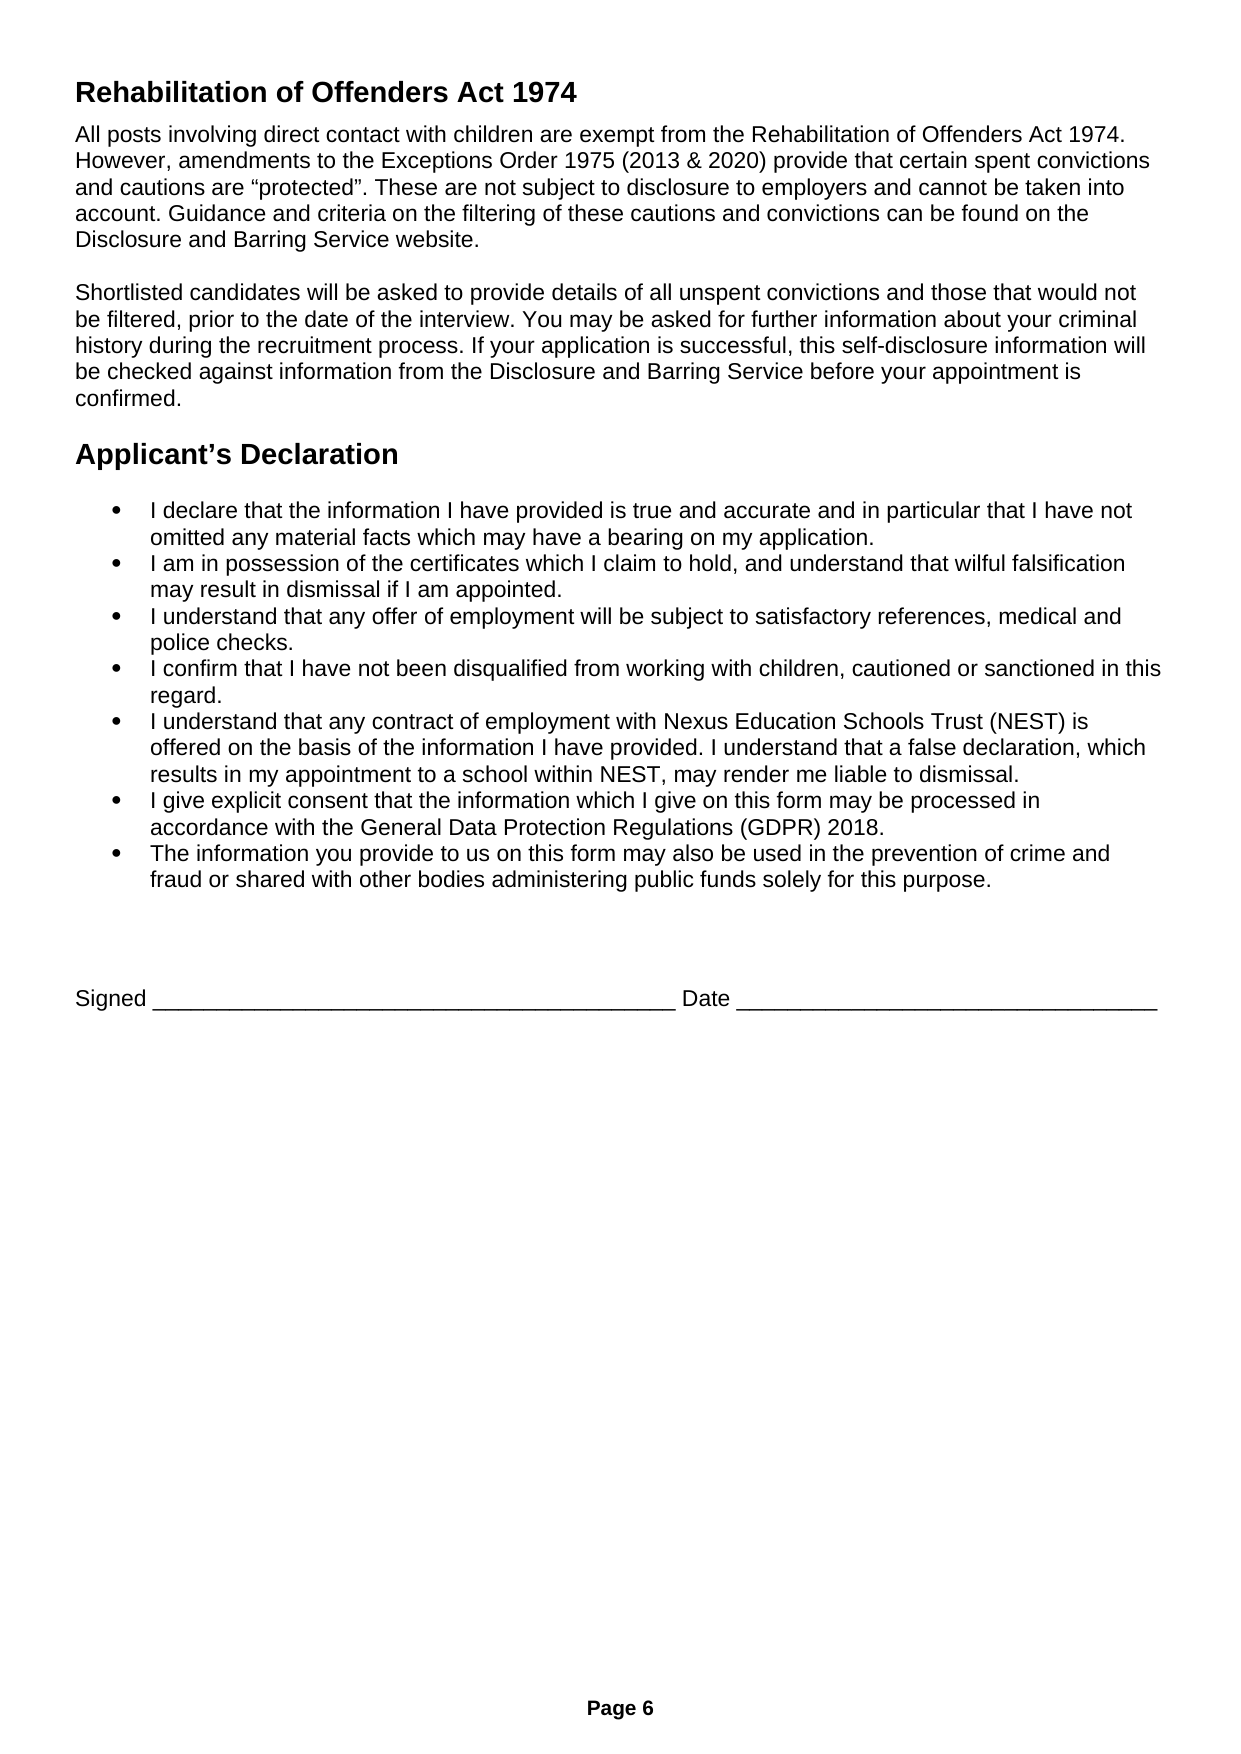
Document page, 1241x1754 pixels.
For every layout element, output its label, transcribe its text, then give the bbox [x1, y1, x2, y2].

text Signed _________________________________________ Date _________________________________ [75, 985, 1165, 1011]
list I understand that any offer of employment will be subject to satisfactory references, medical and police checks. [112, 603, 1165, 655]
text Shortlisted candidates will be asked to provide details of all unspent convictions and those that would not be filtered, prior to the date of the interview. You may be asked for further information about your criminal history during the recruitment process. If your application is successful, this self-disclosure information will be checked against information from the Disclosure and Barring Service before your appointment is confirmed. [75, 279, 1165, 411]
list The information you provide to us on this form may also be used in the prevention of crime and fraud or shared with other bodies administering public funds solely for this purpose. [112, 840, 1165, 892]
list I declare that the information I have provided is true and accurate and in particular that I have not omitted any material facts which may have a bearing on my application. [112, 497, 1165, 550]
list I give explicit consent that the information which I give on this form may be processed in accordance with the General Data Protection Regulations (GDPR) 2018. [112, 787, 1165, 840]
list I understand that any contract of employment with Nexus Education Schools Trust (NEST) is offered on the basis of the information I have provided. I understand that a false declaration, which results in my appointment to a school within NEST, may render me liable to dismissal. [112, 708, 1165, 787]
list I am in possession of the certificates which I claim to hold, and understand that wilful falsification may result in dismissal if I am appointed. [112, 550, 1165, 603]
list I confirm that I have not been disqualified from working with children, cautioned or sanctioned in this regard. [112, 655, 1165, 708]
text Rehabilitation of Offenders Act 1974 [75, 75, 1165, 108]
text Applicant’s Declaration [75, 437, 1165, 471]
text All posts involving direct contact with children are exempt from the Rehabilitation of Offenders Act 1974. However, amendments to the Exceptions Order 1975 (2013 & 2020) provide that certain spent convictions and cautions are “protected”. These are not subject to disclosure to employers and cannot be taken into account. Guidance and criteria on the filtering of these cautions and convictions can be found on the Disclosure and Barring Service website. [75, 121, 1165, 253]
